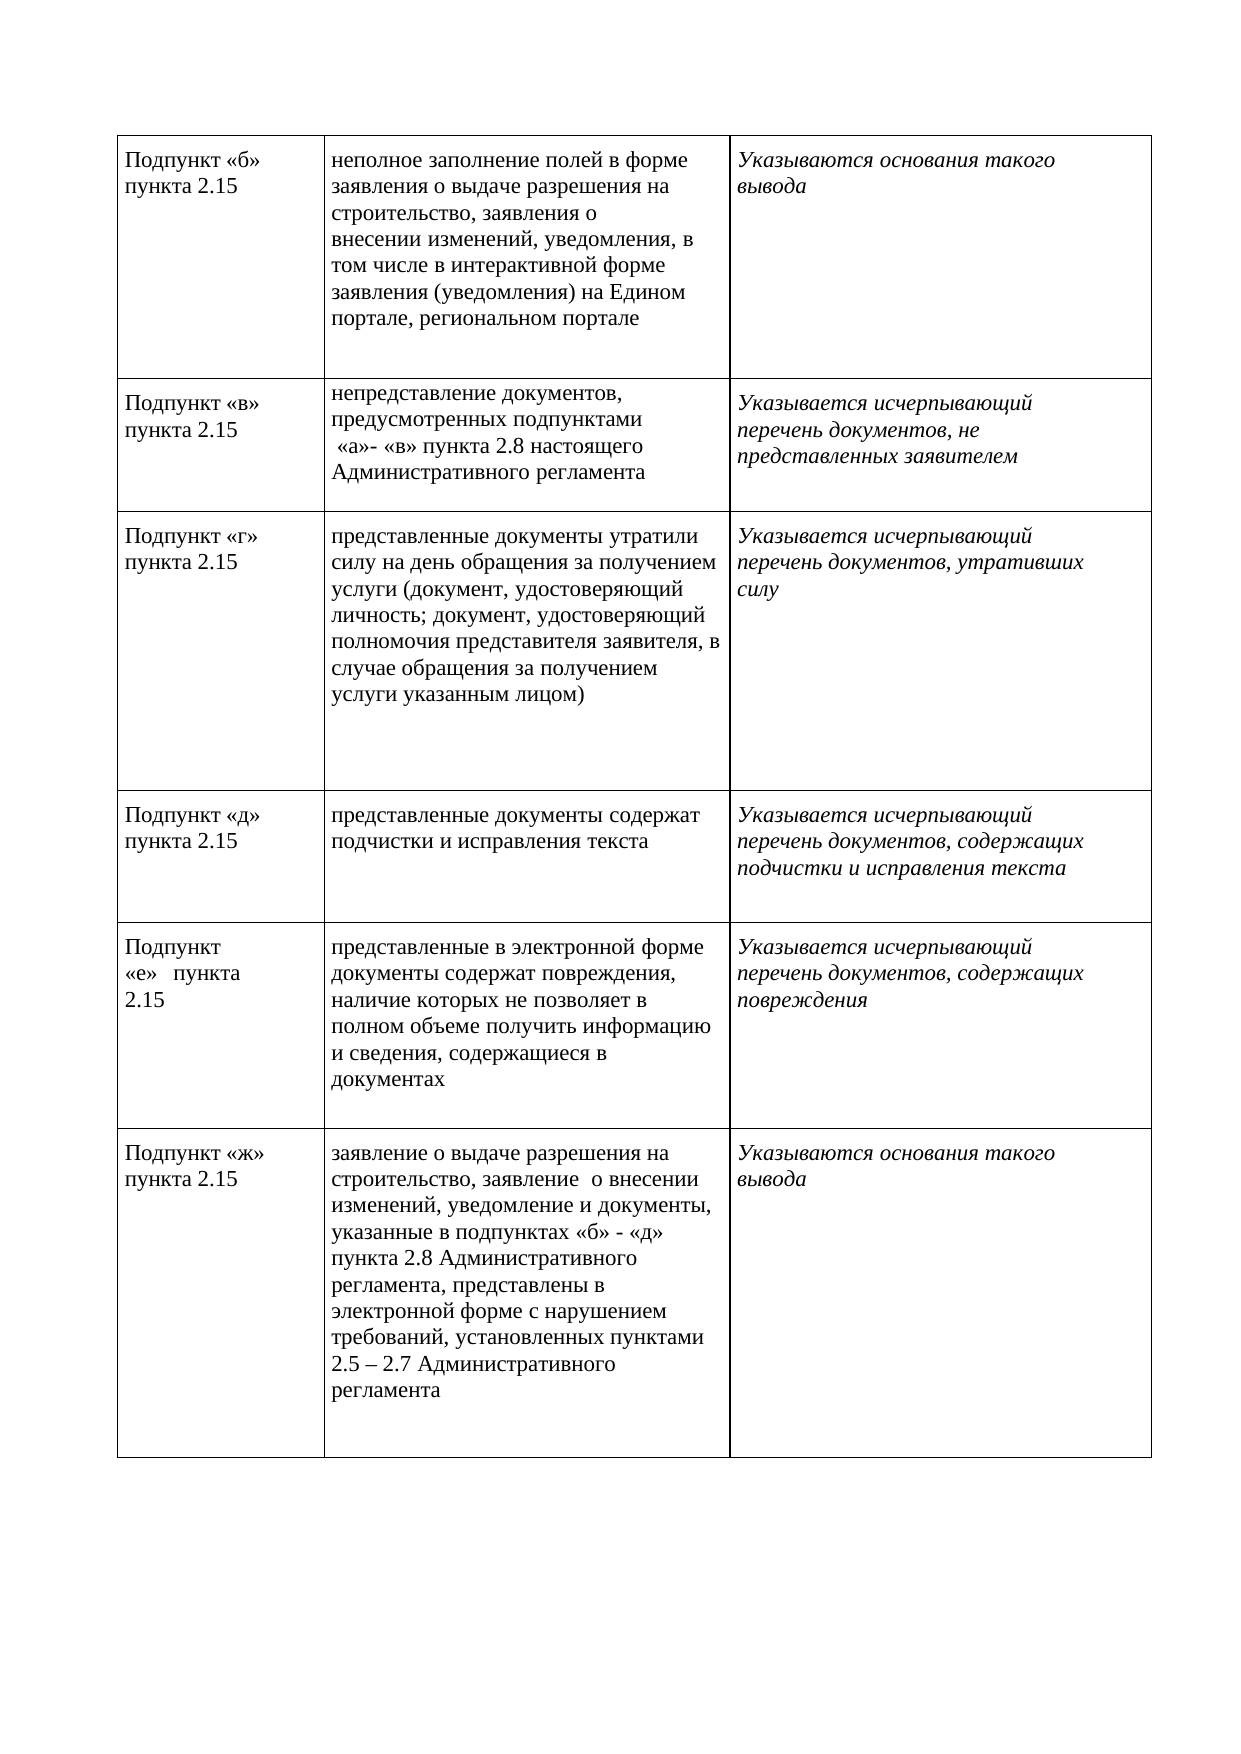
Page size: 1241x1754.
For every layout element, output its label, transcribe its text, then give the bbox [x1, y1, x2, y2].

table_cell Указываются основания такого вывода [731, 1129, 1151, 1457]
table_cell Подпункт «г» пункта 2.15 [118, 512, 324, 790]
table_cell Подпункт «д» пункта 2.15 [118, 791, 324, 922]
table_header неполное заполнение полей в форме заявления о выдаче разрешения на строительство, заявления о внесении изменений, уведомления, в том числе в интерактивной форме заявления (уведомления) на Едином портале, региональном портале [325, 136, 729, 378]
table_cell Подпункт «ж» пункта 2.15 [118, 1129, 324, 1457]
table_cell заявление о выдаче разрешения на строительство, заявление о внесении изменений, уведомление и документы, указанные в подпунктах «б» - «д» пункта 2.8 Административного регламента, представлены в электронной форме с нарушением требований, установленных пунктами 2.5 – 2.7 Административного регламента [325, 1129, 729, 1457]
table_cell Указывается исчерпывающий перечень документов, содержащих повреждения [731, 923, 1151, 1128]
table_cell представленные документы утратили силу на день обращения за получением услуги (документ, удостоверяющий личность; документ, удостоверяющий полномочия представителя заявителя, в случае обращения за получением услуги указанным лицом) [325, 512, 729, 790]
table_cell Указывается исчерпывающий перечень документов, не представленных заявителем [731, 379, 1151, 511]
table_cell Подпункт «в» пункта 2.15 [118, 379, 324, 511]
table_cell Подпункт «е» пункта 2.15 [118, 923, 324, 1128]
table_cell непредставление документов, предусмотренных подпунктами «а»- «в» пункта 2.8 настоящего Административного регламента [325, 379, 729, 511]
table_header Подпункт «б» пункта 2.15 [118, 136, 324, 378]
table_cell представленные в электронной форме документы содержат повреждения, наличие которых не позволяет в полном объеме получить информацию и сведения, содержащиеся в документах [325, 923, 729, 1128]
table_cell Указывается исчерпывающий перечень документов, утративших силу [731, 512, 1151, 790]
table_cell представленные документы содержат подчистки и исправления текста [325, 791, 729, 922]
table_cell Указывается исчерпывающий перечень документов, содержащих подчистки и исправления текста [731, 791, 1151, 922]
table_header Указываются основания такого вывода [731, 136, 1151, 378]
